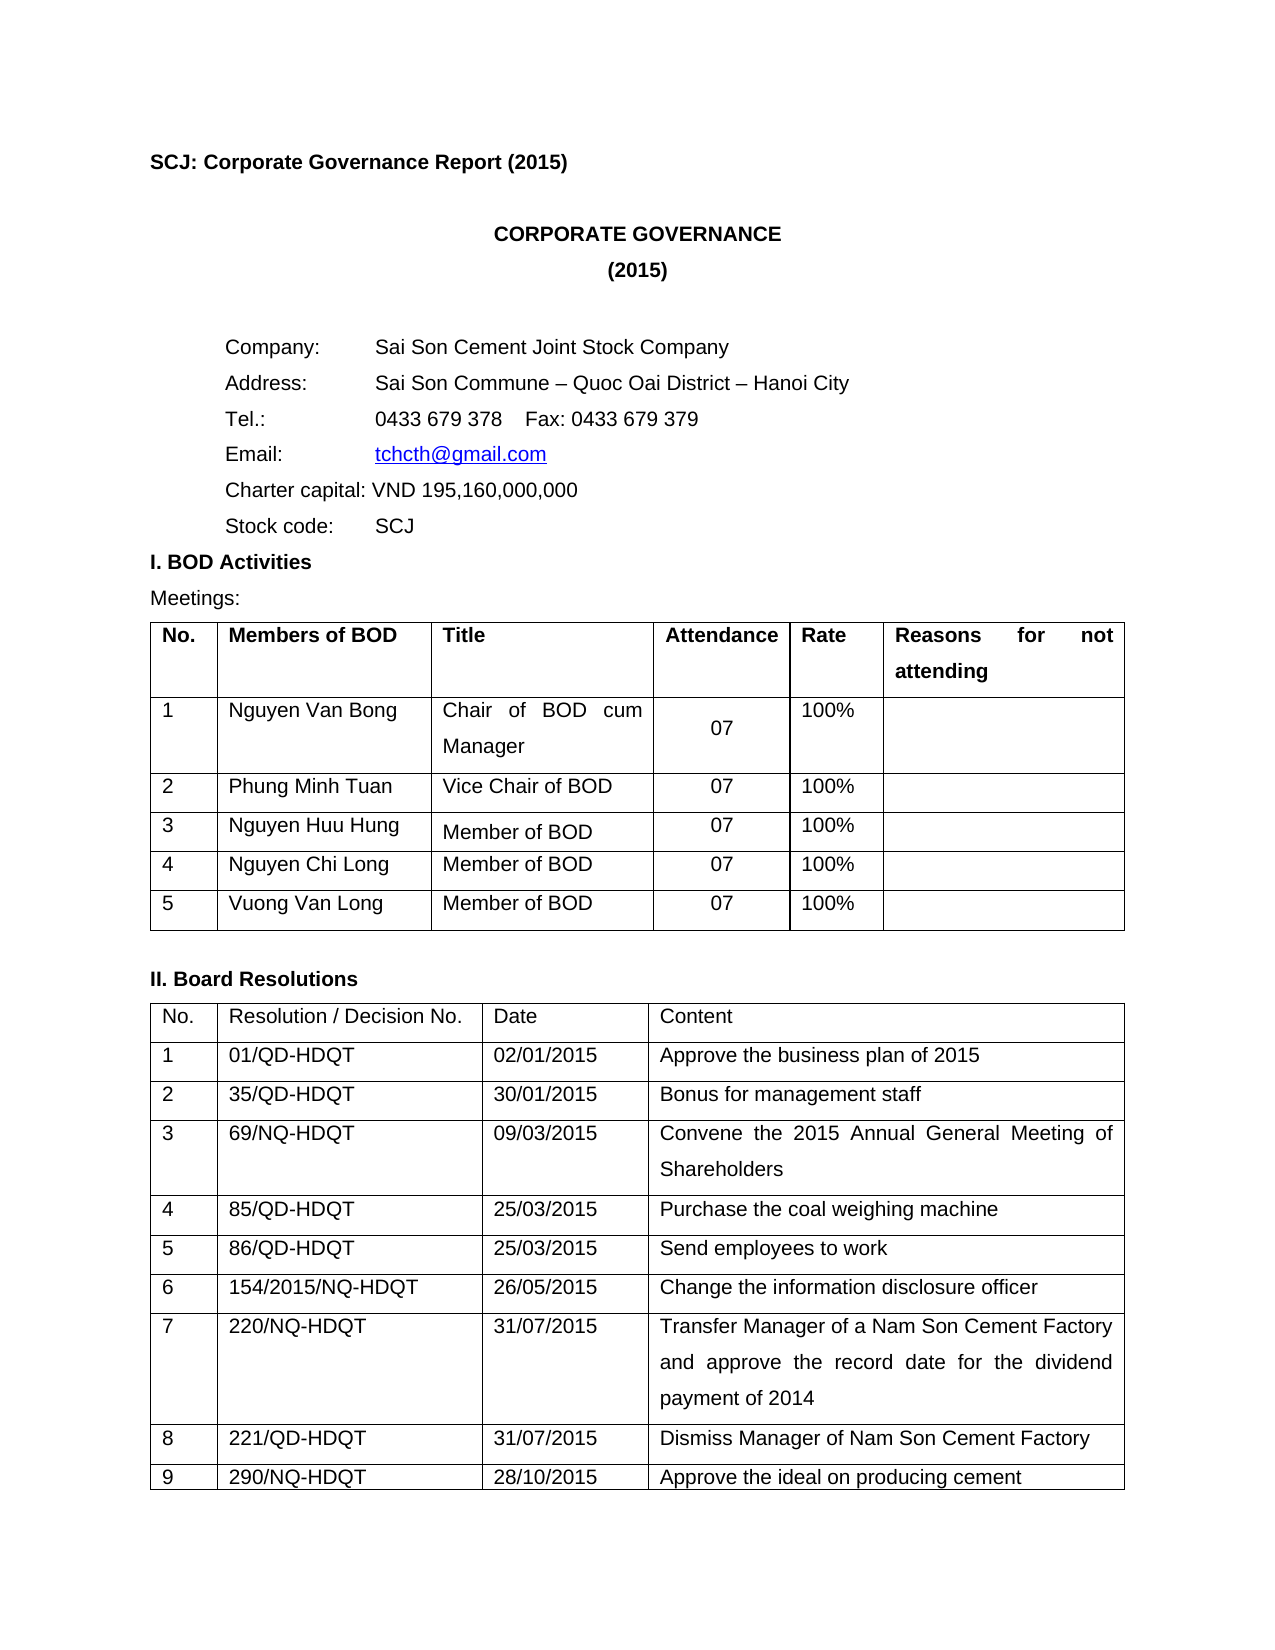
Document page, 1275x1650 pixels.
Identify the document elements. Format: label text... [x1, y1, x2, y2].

table_cell 9 [151, 1465, 217, 1489]
table_cell Approve the business plan of 2015 [649, 1043, 1124, 1081]
text SCJ: Corporate Governance Report (2015) [150, 150, 1125, 174]
table_cell 3 [151, 813, 217, 851]
table_cell 100% [791, 813, 883, 851]
table_cell 85/QD-HDQT [218, 1196, 482, 1235]
text Meetings: [150, 586, 1125, 610]
table_cell 7 [151, 1314, 217, 1424]
table_cell 25/03/2015 [483, 1196, 648, 1235]
table_cell 100% [791, 774, 883, 812]
text Email: tchcth@gmail.com [150, 442, 1125, 466]
table_cell Member of BOD [432, 891, 653, 929]
table_cell 28/10/2015 [483, 1465, 648, 1489]
table_cell 100% [791, 852, 883, 890]
table_cell 01/QD-HDQT [218, 1043, 482, 1081]
table_cell 69/NQ-HDQT [218, 1121, 482, 1195]
table_header Rate [791, 623, 883, 697]
table_cell Vuong Van Long [218, 891, 431, 929]
table_header Title [432, 623, 653, 697]
table_cell 221/QD-HDQT [218, 1425, 482, 1464]
table_cell 30/01/2015 [483, 1082, 648, 1120]
table_cell 31/07/2015 [483, 1314, 648, 1424]
table_cell 100% [791, 891, 883, 929]
table_cell 07 [654, 698, 789, 772]
table_cell 220/NQ-HDQT [218, 1314, 482, 1424]
table_header Attendance [654, 623, 789, 697]
table_cell Member of BOD [432, 852, 653, 890]
text CORPORATE GOVERNANCE [150, 222, 1125, 246]
table_cell Nguyen Chi Long [218, 852, 431, 890]
table_cell 154/2015/NQ-HDQT [218, 1275, 482, 1313]
table_cell 25/03/2015 [483, 1236, 648, 1274]
table_cell Dismiss Manager of Nam Son Cement Factory [649, 1425, 1124, 1464]
table_cell 26/05/2015 [483, 1275, 648, 1313]
table_header Date [483, 1004, 648, 1042]
table_header Content [649, 1004, 1124, 1042]
table_cell [884, 698, 1124, 772]
table_cell 4 [151, 1196, 217, 1235]
table_cell Purchase the coal weighing machine [649, 1196, 1124, 1235]
table_cell Vice Chair of BOD [432, 774, 653, 812]
table_cell Bonus for management staff [649, 1082, 1124, 1120]
table_header No. [151, 623, 217, 697]
table_cell 6 [151, 1275, 217, 1313]
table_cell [649, 1465, 1124, 1489]
table_cell 100% [791, 698, 883, 772]
table_cell Phung Minh Tuan [218, 774, 431, 812]
table_cell 5 [151, 1236, 217, 1274]
table_cell 02/01/2015 [483, 1043, 648, 1081]
table_cell Send employees to work [649, 1236, 1124, 1274]
table_header Reasons for not attending [884, 623, 1124, 697]
table_cell 35/QD-HDQT [218, 1082, 482, 1120]
text Tel.: 0433 679 378 Fax: 0433 679 379 [150, 406, 1125, 430]
table_cell Nguyen Huu Hung [218, 813, 431, 851]
text II. Board Resolutions [150, 966, 1125, 990]
text (2015) [150, 258, 1125, 282]
text Company: Sai Son Cement Joint Stock Company [150, 334, 1125, 358]
text Charter capital: VND 195,160,000,000 [150, 478, 1125, 502]
table_cell 4 [151, 852, 217, 890]
table_cell 07 [654, 774, 789, 812]
text Stock code: SCJ [150, 514, 1125, 538]
table_header No. [151, 1004, 217, 1042]
table_cell 3 [151, 1121, 217, 1195]
table_cell [884, 891, 1124, 929]
table_cell [884, 774, 1124, 812]
table_cell Convene the 2015 Annual General Meeting of Shareholders [649, 1121, 1124, 1195]
text Address: Sai Son Commune – Quoc Oai District – Hanoi City [150, 370, 1125, 394]
table_cell 31/07/2015 [483, 1425, 648, 1464]
table_cell 8 [151, 1425, 217, 1464]
table_cell 86/QD-HDQT [218, 1236, 482, 1274]
table_cell 290/NQ-HDQT [218, 1465, 482, 1489]
table_cell Change the information disclosure officer [649, 1275, 1124, 1313]
table_cell Chair of BOD cum Manager [432, 698, 653, 772]
table_cell Member of BOD [432, 813, 653, 851]
table_cell 07 [654, 891, 789, 929]
table_cell 5 [151, 891, 217, 929]
table_cell Transfer Manager of a Nam Son Cement Factory and approve the record date for the dividend payment of 2014 [649, 1314, 1124, 1424]
table_cell [884, 813, 1124, 851]
table_cell 09/03/2015 [483, 1121, 648, 1195]
table_cell 07 [654, 852, 789, 890]
table_cell 2 [151, 774, 217, 812]
table_cell 2 [151, 1082, 217, 1120]
table_cell Nguyen Van Bong [218, 698, 431, 772]
table_cell [884, 852, 1124, 890]
table_cell 07 [654, 813, 789, 851]
table_header Members of BOD [218, 623, 431, 697]
table_header Resolution / Decision No. [218, 1004, 482, 1042]
table_cell 1 [151, 1043, 217, 1081]
text I. BOD Activities [150, 550, 1125, 574]
table_cell 1 [151, 698, 217, 772]
